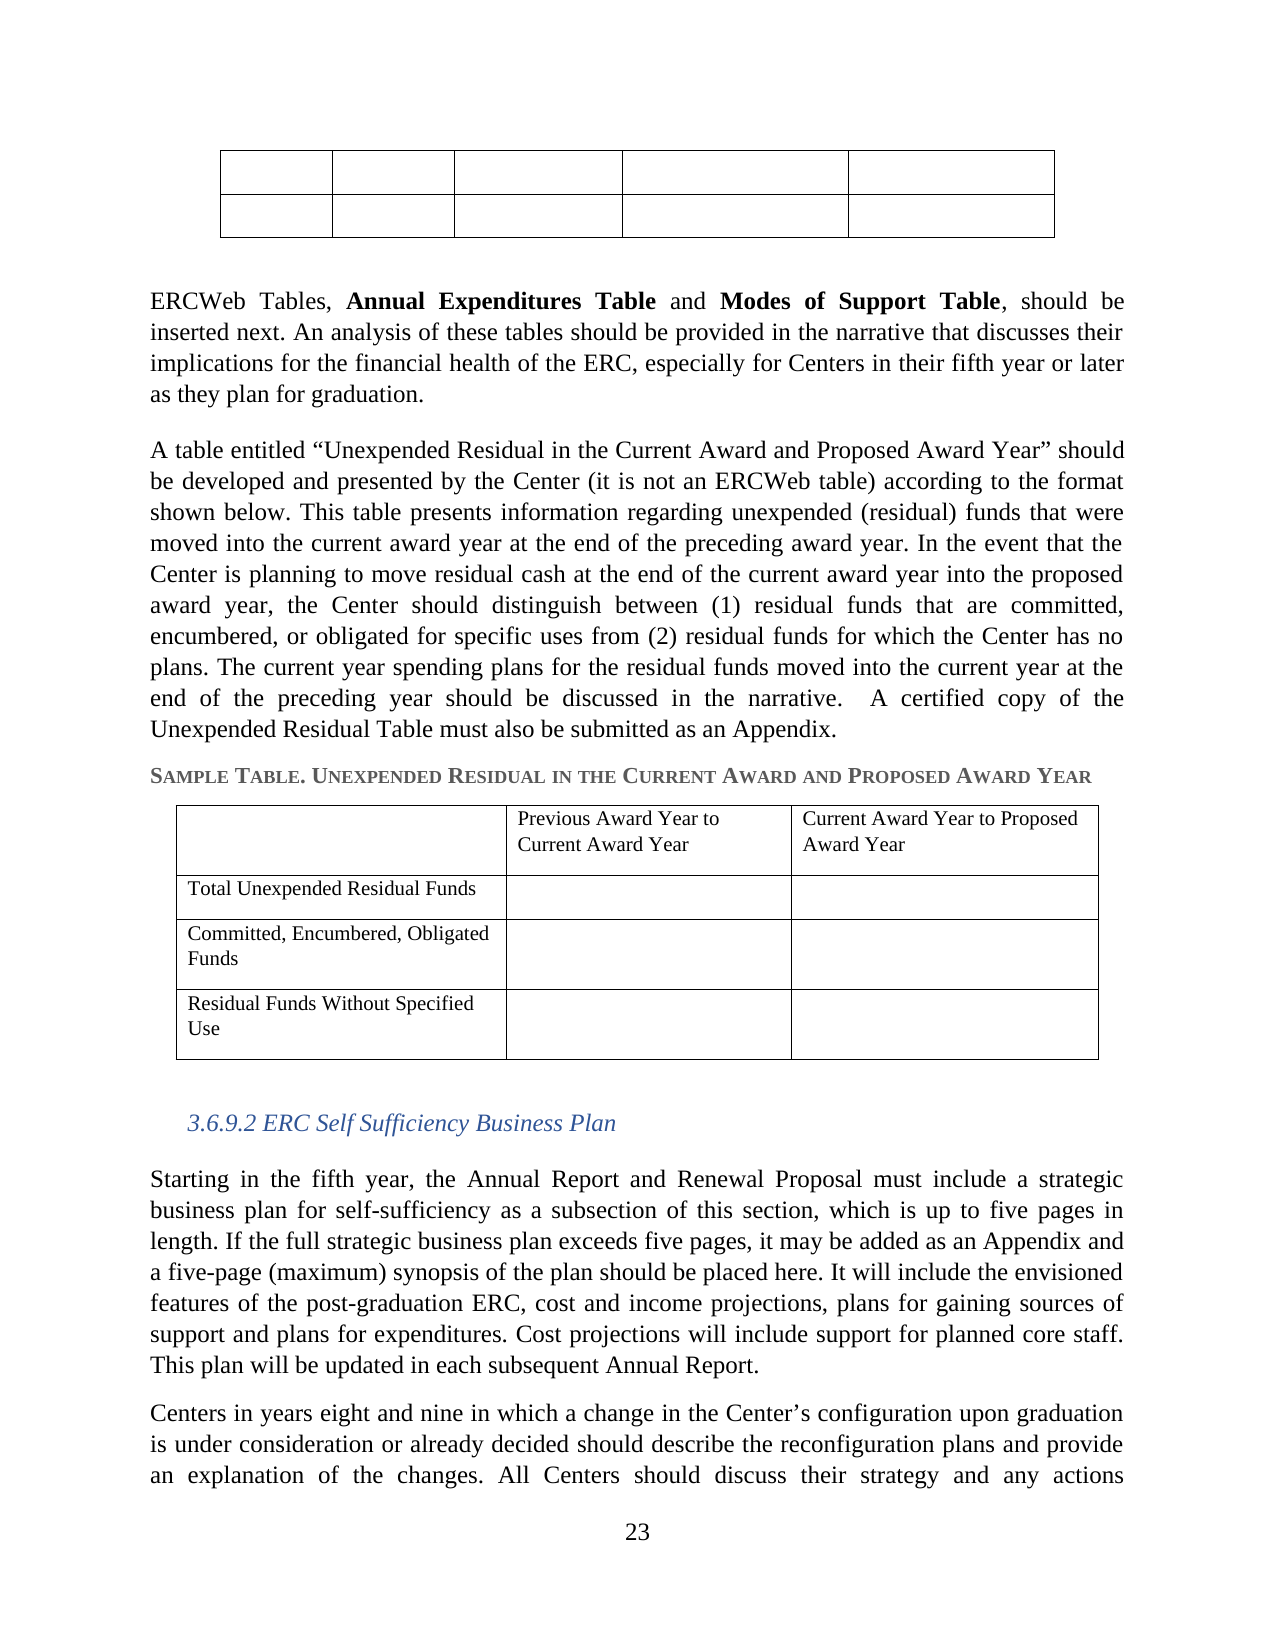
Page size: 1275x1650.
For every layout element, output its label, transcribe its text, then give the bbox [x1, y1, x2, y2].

table_cell [333, 151, 454, 194]
table_header Current Award Year to Proposed Award Year [792, 806, 1098, 875]
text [150, 1398, 1125, 1489]
table_cell Residual Funds Without Specified Use [177, 990, 506, 1059]
text Sample Table. Unexpended Residual in the Current Award and Proposed Award Year [150, 762, 1125, 789]
table_cell [792, 990, 1098, 1059]
table_cell [623, 195, 848, 237]
table_cell Committed, Encumbered, Obligated Funds [177, 920, 506, 989]
table_header [177, 806, 506, 875]
text A table entitled “Unexpended Residual in the Current Award and Proposed Award Year” should be developed and presented by the Center (it is not an ERCWeb table) according to the format shown below. This table presents information regarding unexpended (residual) funds that were moved into the current award year at the end of the preceding award year. In the event that the Center is planning to move residual cash at the end of the current award year into the proposed award year, the Center should distinguish between (1) residual funds that are committed, encumbered, or obligated for specific uses from (2) residual funds for which the Center has no plans. The current year spending plans for the residual funds moved into the current year at the end of the preceding year should be discussed in the narrative. A certified copy of the Unexpended Residual Table must also be submitted as an Appendix. [150, 435, 1125, 743]
text ERCWeb Tables, Annual Expenditures Table and Modes of Support Table, should be inserted next. An analysis of these tables should be provided in the narrative that discusses their implications for the financial health of the ERC, especially for Centers in their fifth year or later as they plan for graduation. [150, 286, 1125, 408]
table_cell [507, 876, 791, 919]
table_cell [221, 151, 332, 194]
table_cell [221, 195, 332, 237]
table_cell Total Unexpended Residual Funds [177, 876, 506, 919]
subtitle ERC Self Sufficiency Business Plan [187, 1108, 1125, 1137]
table_header Previous Award Year to Current Award Year [507, 806, 791, 875]
table_cell [623, 151, 848, 194]
table_cell [455, 195, 622, 237]
text Starting in the fifth year, the Annual Report and Renewal Proposal must include a strategic business plan for self-sufficiency as a subsection of this section, which is up to five pages in length. If the full strategic business plan exceeds five pages, it may be added as an Appendix and a five-page (maximum) synopsis of the plan should be placed here. It will include the envisioned features of the post-graduation ERC, cost and income projections, plans for gaining sources of support and plans for expenditures. Cost projections will include support for planned core staff. This plan will be updated in each subsequent Annual Report. [150, 1164, 1125, 1379]
table_cell [792, 876, 1098, 919]
table_cell [507, 920, 791, 989]
table_cell [333, 195, 454, 237]
table_cell [849, 195, 1054, 237]
table_cell [849, 151, 1054, 194]
table_cell [455, 151, 622, 194]
table_cell [792, 920, 1098, 989]
table_cell [507, 990, 791, 1059]
